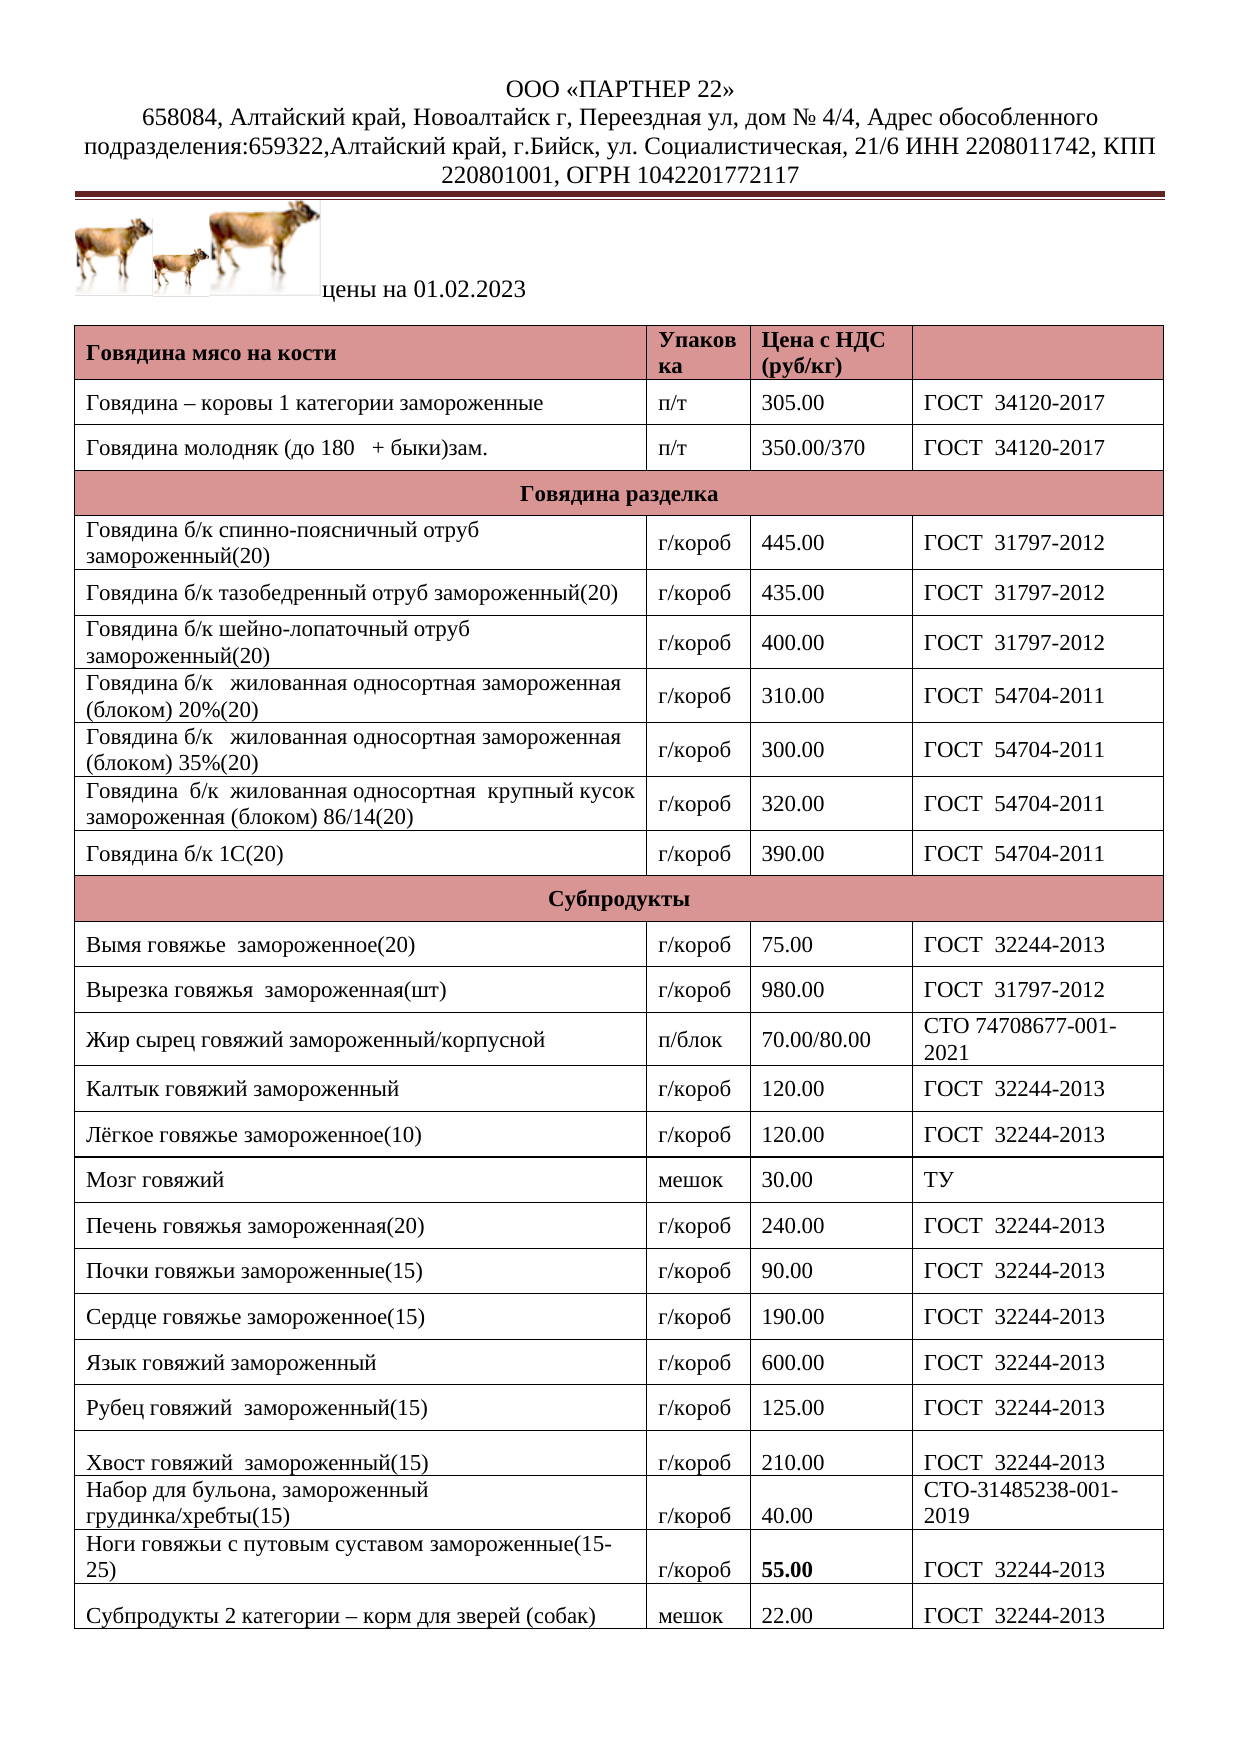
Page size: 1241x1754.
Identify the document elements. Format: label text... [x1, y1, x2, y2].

table_cell 125.00 [751, 1385, 912, 1429]
table_cell ГОСТ 34120-2017 [913, 425, 1163, 470]
table_cell г/короб [647, 1530, 750, 1582]
table_cell Печень говяжья замороженная(20) [75, 1203, 646, 1247]
table_cell г/короб [647, 616, 750, 668]
table_cell ГОСТ 32244-2013 [913, 1112, 1163, 1156]
table_cell г/короб [647, 516, 750, 569]
table_cell Говядина б/к жилованная односортная крупный кусок замороженная (блоком) 86/14(20) [75, 777, 646, 829]
table_cell ГОСТ 31797-2012 [913, 967, 1163, 1012]
table_cell ГОСТ 54704-2011 [913, 669, 1163, 722]
table_cell мешок [647, 1158, 750, 1202]
table_cell ГОСТ 54704-2011 [913, 723, 1163, 776]
table_cell 120.00 [751, 1112, 912, 1156]
table_cell г/короб [647, 1203, 750, 1247]
table_cell Почки говяжьи замороженные(15) [75, 1249, 646, 1293]
table_cell Говядина б/к тазобедренный отруб замороженный(20) [75, 570, 646, 614]
table_header Говядина мясо на кости [75, 326, 646, 379]
table_cell Сердце говяжьe замороженное(15) [75, 1294, 646, 1338]
table_cell 600.00 [751, 1340, 912, 1384]
table_cell п/блок [647, 1013, 750, 1065]
table_cell ГОСТ 32244-2013 [913, 1584, 1163, 1628]
table_cell Вырезка говяжья замороженная(шт) [75, 967, 646, 1012]
table_cell Жир сырец говяжий замороженный/корпусной [75, 1013, 646, 1065]
table_cell 55.00 [751, 1530, 912, 1582]
table_cell г/короб [647, 1385, 750, 1429]
table_cell ГОСТ 32244-2013 [913, 1294, 1163, 1338]
table_cell 210.00 [751, 1431, 912, 1475]
table_header Цена с НДС (руб/кг) [751, 326, 912, 379]
table_cell Рубец говяжий замороженный(15) [75, 1385, 646, 1429]
table_cell 350.00/370 [751, 425, 912, 470]
table_cell п/т [647, 380, 750, 424]
table_cell ГОСТ 32244-2013 [913, 1530, 1163, 1582]
table_cell 305.00 [751, 380, 912, 424]
table_cell Мозг говяжий [75, 1158, 646, 1202]
table_cell мешок [647, 1584, 750, 1628]
table_cell Говядина б/к 1С(20) [75, 831, 646, 875]
table_cell Субпродукты [75, 876, 1163, 921]
table_cell г/короб [647, 1066, 750, 1111]
table_cell ГОСТ 32244-2013 [913, 1431, 1163, 1475]
table_cell 320.00 [751, 777, 912, 829]
table_cell 980.00 [751, 967, 912, 1012]
table_cell 445.00 [751, 516, 912, 569]
table_cell СТО-31485238-001-2019 [913, 1476, 1163, 1529]
table_cell Лёгкое говяжье замороженное(10) [75, 1112, 646, 1156]
table_cell 40.00 [751, 1476, 912, 1529]
table_cell 390.00 [751, 831, 912, 875]
table_cell ГОСТ 31797-2012 [913, 616, 1163, 668]
picture [75, 200, 322, 297]
table_cell ГОСТ 32244-2013 [913, 1249, 1163, 1293]
table_cell г/короб [647, 1249, 750, 1293]
table_cell ГОСТ 34120-2017 [913, 380, 1163, 424]
table_cell г/короб [647, 669, 750, 722]
table_cell ТУ [913, 1158, 1163, 1202]
table_cell 90.00 [751, 1249, 912, 1293]
table_cell Вымя говяжье замороженное(20) [75, 922, 646, 966]
table_cell ГОСТ 31797-2012 [913, 570, 1163, 614]
table_cell 120.00 [751, 1066, 912, 1111]
table_cell Ноги говяжьи с путовым суставом замороженные(15-25) [75, 1530, 646, 1582]
table_cell 22.00 [751, 1584, 912, 1628]
table_cell 300.00 [751, 723, 912, 776]
table_cell 400.00 [751, 616, 912, 668]
table_cell Язык говяжий замороженный [75, 1340, 646, 1384]
table_cell ГОСТ 32244-2013 [913, 1203, 1163, 1247]
table_cell г/короб [647, 570, 750, 614]
table_cell г/короб [647, 723, 750, 776]
table_cell Говядина б/к спинно-поясничный отруб замороженный(20) [75, 516, 646, 569]
table_cell г/короб [647, 1476, 750, 1529]
table_cell Хвост говяжий замороженный(15) [75, 1431, 646, 1475]
table_cell 30.00 [751, 1158, 912, 1202]
table_cell г/короб [647, 967, 750, 1012]
table_cell ГОСТ 32244-2013 [913, 922, 1163, 966]
table_cell 75.00 [751, 922, 912, 966]
table_cell Говядина б/к жилованная односортная замороженная (блоком) 20%(20) [75, 669, 646, 722]
table_cell Говядина б/к жилованная односортная замороженная (блоком) 35%(20) [75, 723, 646, 776]
table_cell г/короб [647, 777, 750, 829]
table_cell 190.00 [751, 1294, 912, 1338]
table_header [913, 326, 1163, 379]
table_cell ГОСТ 54704-2011 [913, 831, 1163, 875]
table_cell п/т [647, 425, 750, 470]
table_cell ГОСТ 32244-2013 [913, 1340, 1163, 1384]
table_cell ГОСТ 32244-2013 [913, 1385, 1163, 1429]
table_cell Говядина молодняк (до 180 + быки)зам. [75, 425, 646, 470]
table_cell 310.00 [751, 669, 912, 722]
table_cell Говядина – коровы 1 категории замороженные [75, 380, 646, 424]
table_header Упаковка [647, 326, 750, 379]
table_cell г/короб [647, 1340, 750, 1384]
table_cell Говядина разделка [75, 471, 1163, 515]
table_cell г/короб [647, 1431, 750, 1475]
table_cell г/короб [647, 1112, 750, 1156]
table_cell г/короб [647, 1294, 750, 1338]
table_cell г/короб [647, 831, 750, 875]
table_cell 70.00/80.00 [751, 1013, 912, 1065]
table_cell г/короб [647, 922, 750, 966]
table_cell ГОСТ 31797-2012 [913, 516, 1163, 569]
table_cell Субпродукты 2 категории – корм для зверей (собак) [75, 1584, 646, 1628]
table_cell 240.00 [751, 1203, 912, 1247]
table_cell Калтык говяжий замороженный [75, 1066, 646, 1111]
table_cell ГОСТ 54704-2011 [913, 777, 1163, 829]
table_cell Набор для бульона, замороженный грудинка/хребты(15) [75, 1476, 646, 1529]
table_cell 435.00 [751, 570, 912, 614]
table_cell ГОСТ 32244-2013 [913, 1066, 1163, 1111]
table_cell Говядина б/к шейно-лопаточный отруб замороженный(20) [75, 616, 646, 668]
table_cell СТО 74708677-001-2021 [913, 1013, 1163, 1065]
